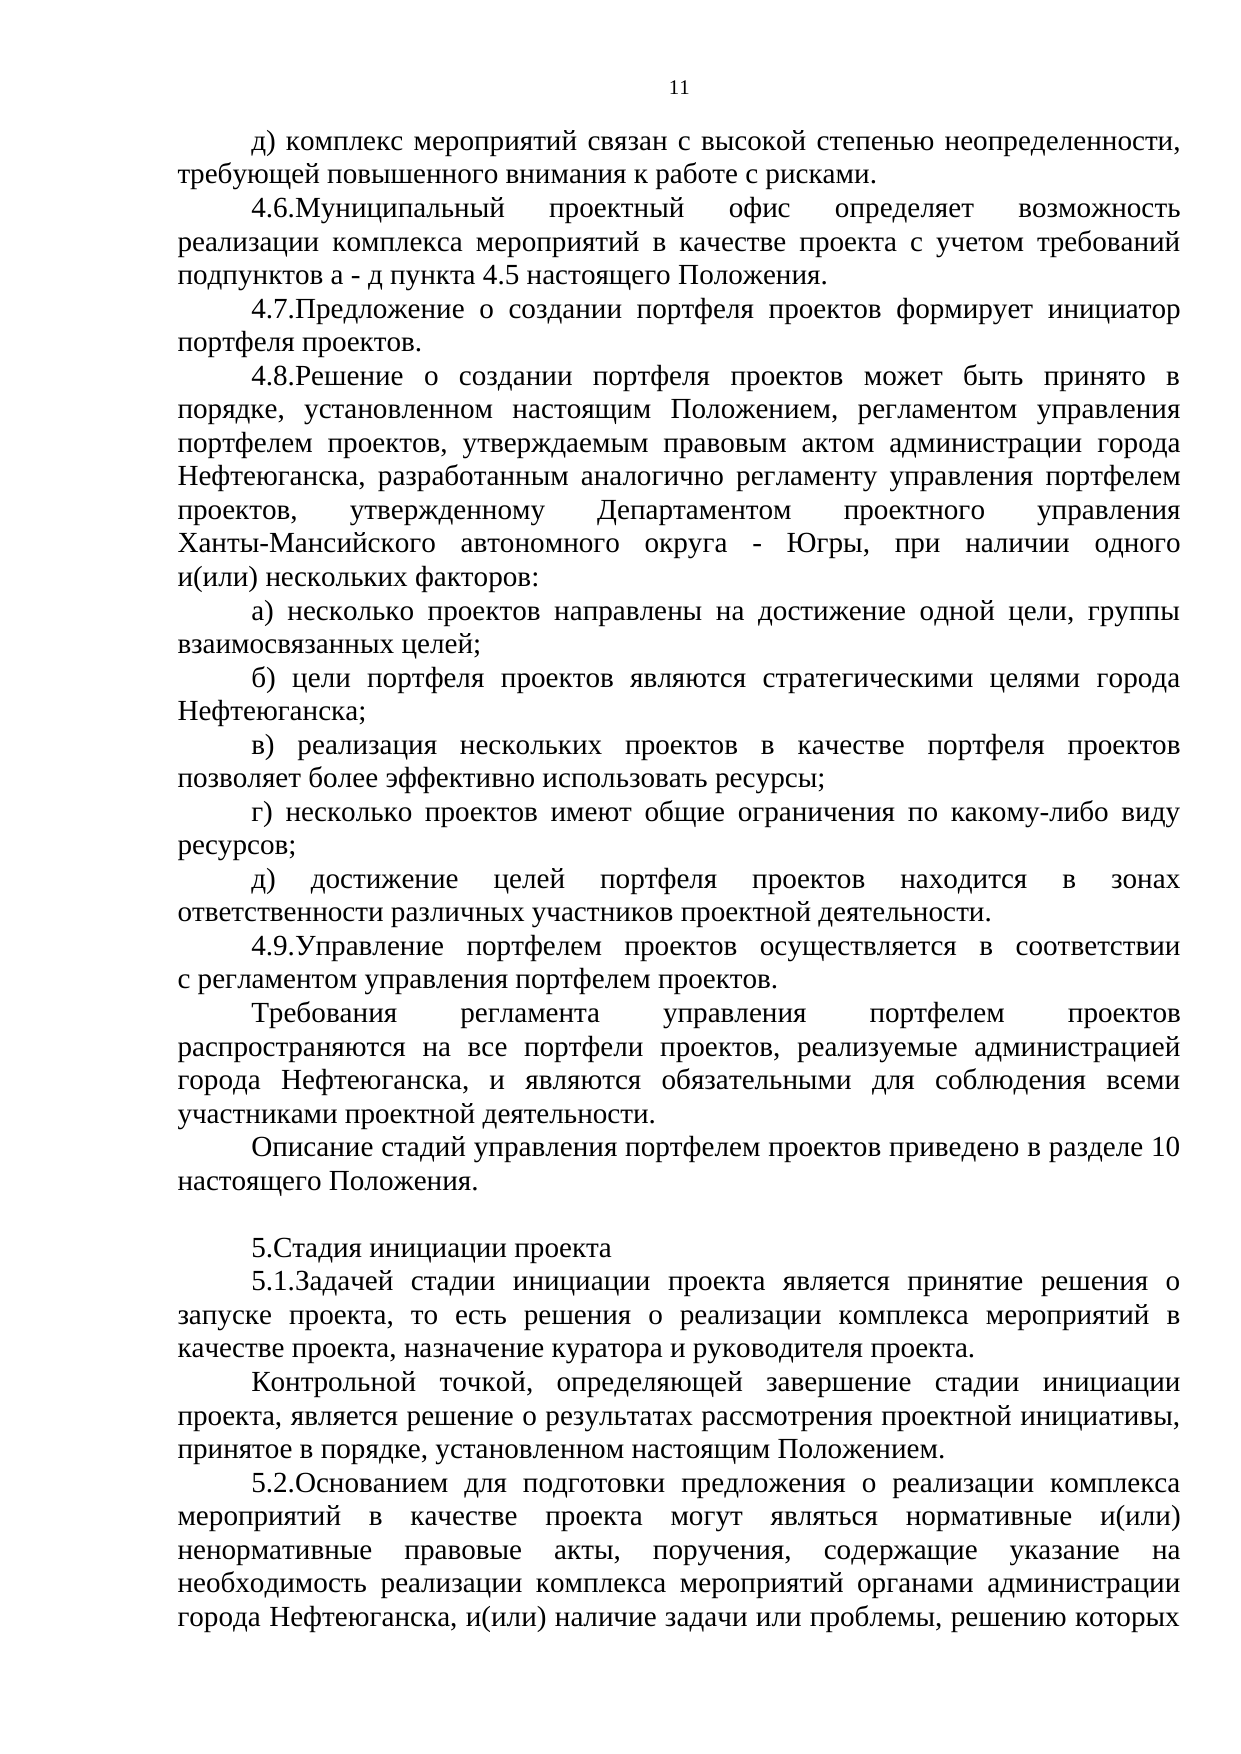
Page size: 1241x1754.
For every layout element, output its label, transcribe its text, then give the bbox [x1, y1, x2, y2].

text б) цели портфеля проектов являются стратегическими целями города Нефтеюганска; [177, 660, 1181, 727]
text 4.6.Муниципальный проектный офис определяет возможность реализации комплекса мероприятий в качестве проекта с учетом требований подпунктов а - д пункта 4.5 настоящего Положения. [177, 190, 1181, 291]
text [177, 1465, 1181, 1632]
text д) достижение целей портфеля проектов находится в зонах ответственности различных участников проектной деятельности. [177, 861, 1181, 928]
text в) реализация нескольких проектов в качестве портфеля проектов позволяет более эффективно использовать ресурсы; [177, 727, 1181, 794]
text 4.9.Управление портфелем проектов осуществляется в соответствии с регламентом управления портфелем проектов. [177, 928, 1181, 995]
text а) несколько проектов направлены на достижение одной цели, группы взаимосвязанных целей; [177, 593, 1181, 660]
text Требования регламента управления портфелем проектов распространяются на все портфели проектов, реализуемые администрацией города Нефтеюганска, и являются обязательными для соблюдения всеми участниками проектной деятельности. [177, 995, 1181, 1129]
text 4.8.Решение о создании портфеля проектов может быть принято в порядке, установленном настоящим Положением, регламентом управления портфелем проектов, утверждаемым правовым актом администрации города Нефтеюганска, разработанным аналогично регламенту управления портфелем проектов, утвержденному Департаментом проектного управления Ханты-Мансийского автономного округа - Югры, при наличии одного и(или) нескольких факторов: [177, 358, 1181, 593]
text Контрольной точкой, определяющей завершение стадии инициации проекта, является решение о результатах рассмотрения проектной инициативы, принятое в порядке, установленном настоящим Положением. [177, 1364, 1181, 1465]
text 5.1.Задачей стадии инициации проекта является принятие решения о запуске проекта, то есть решения о реализации комплекса мероприятий в качестве проекта, назначение куратора и руководителя проекта. [177, 1263, 1181, 1364]
text г) несколько проектов имеют общие ограничения по какому-либо виду ресурсов; [177, 794, 1181, 861]
text д) комплекс мероприятий связан с высокой степенью неопределенности, требующей повышенного внимания к работе с рисками. [177, 123, 1181, 190]
text Описание стадий управления портфелем проектов приведено в разделе 10 настоящего Положения. [177, 1129, 1181, 1196]
text 5.Стадия инициации проекта [177, 1230, 1181, 1263]
text 4.7.Предложение о создании портфеля проектов формирует инициатор портфеля проектов. [177, 291, 1181, 358]
